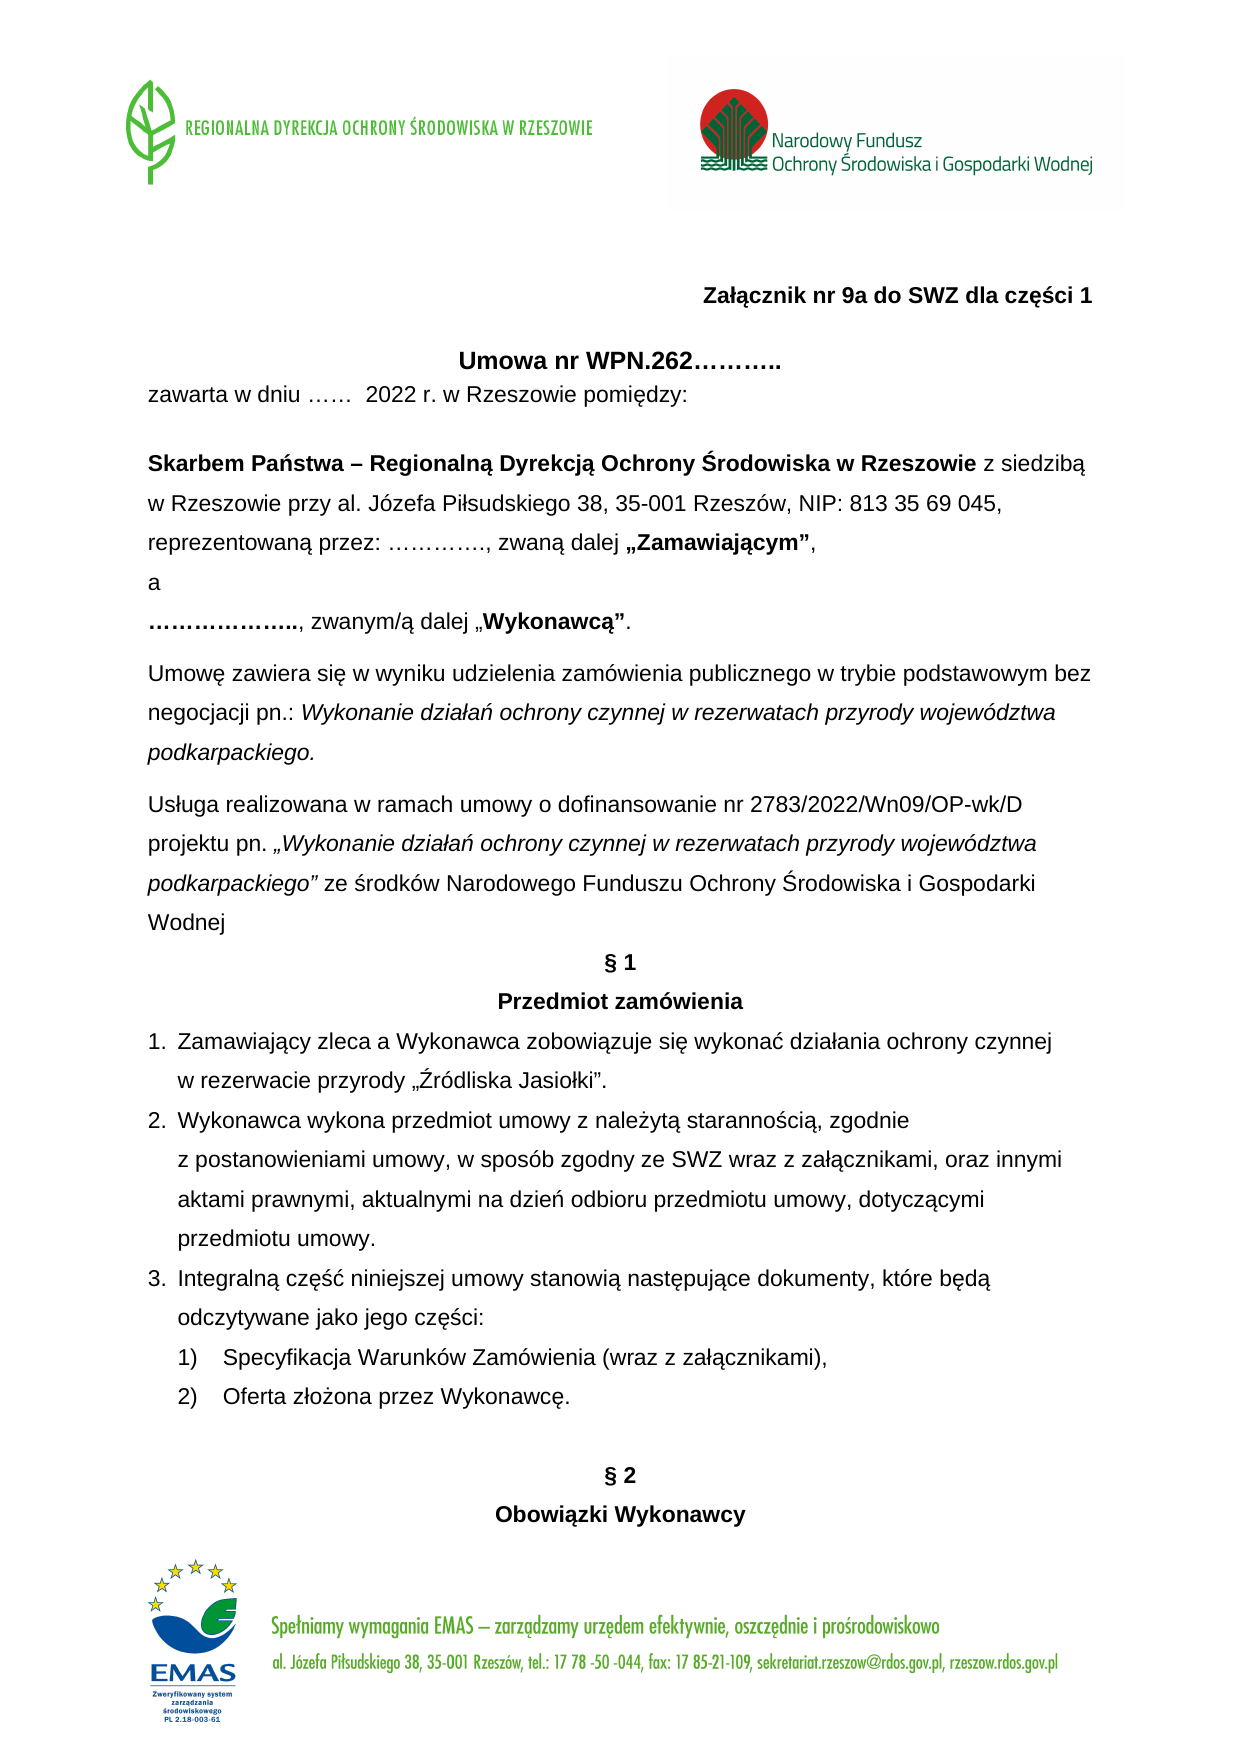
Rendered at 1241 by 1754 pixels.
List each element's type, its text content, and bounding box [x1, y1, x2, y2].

text Załącznik nr 9a do SWZ dla części 1 [148, 282, 1092, 308]
text Obowiązki Wykonawcy [148, 1501, 1092, 1528]
text zawarta w dniu …… 2022 r. w Rzeszowie pomiędzy: [148, 381, 1092, 408]
list Specyfikacja Warunków Zamówienia (wraz z załącznikami), [177, 1343, 1092, 1370]
picture [147, 1558, 1064, 1725]
list Oferta złożona przez Wykonawcę. [177, 1383, 1092, 1409]
text Usługa realizowana w ramach umowy o dofinansowanie nr 2783/2022/Wn09/OP-wk/D projektu pn. „Wykonanie działań ochrony czynnej w rezerwatach przyrody województwa podkarpackiego” ze środków Narodowego Funduszu Ochrony Środowiska i Gospodarki Wodnej [148, 791, 1092, 936]
text Skarbem Państwa – Regionalną Dyrekcją Ochrony Środowiska w Rzeszowie z siedzibą w Rzeszowie przy al. Józefa Piłsudskiego 38, 35-001 Rzeszów, NIP: 813 35 69 045, reprezentowaną przez: …………., zwaną dalej „Zamawiającym”, [148, 450, 1092, 555]
list Wykonawca wykona przedmiot umowy z należytą starannością, zgodnie z postanowieniami umowy, w sposób zgodny ze SWZ wraz z załącznikami, oraz innymi aktami prawnymi, aktualnymi na dzień odbioru przedmiotu umowy, dotyczącymi przedmiotu umowy. [148, 1107, 1092, 1251]
text § 1 [148, 949, 1092, 975]
list Integralną część niniejszej umowy stanowią następujące dokumenty, które będą odczytywane jako jego części: [148, 1264, 1092, 1330]
list Zamawiający zleca a Wykonawca zobowiązuje się wykonać działania ochrony czynnej w rezerwacie przyrody „Źródliska Jasiołki”. [148, 1028, 1092, 1093]
subtitle Umowa nr WPN.262……….. [148, 346, 1092, 375]
picture [666, 54, 1126, 211]
text § 2 [148, 1462, 1092, 1488]
text a [148, 568, 1092, 595]
picture [114, 73, 604, 192]
text Umowę zawiera się w wyniku udzielenia zamówienia publicznego w trybie podstawowym bez negocjacji pn.: Wykonanie działań ochrony czynnej w rezerwatach przyrody województwa podkarpackiego. [148, 660, 1092, 765]
text ……………….., zwanym/ą dalej „Wykonawcą”. [148, 608, 1092, 634]
text Przedmiot zamówienia [148, 988, 1092, 1014]
